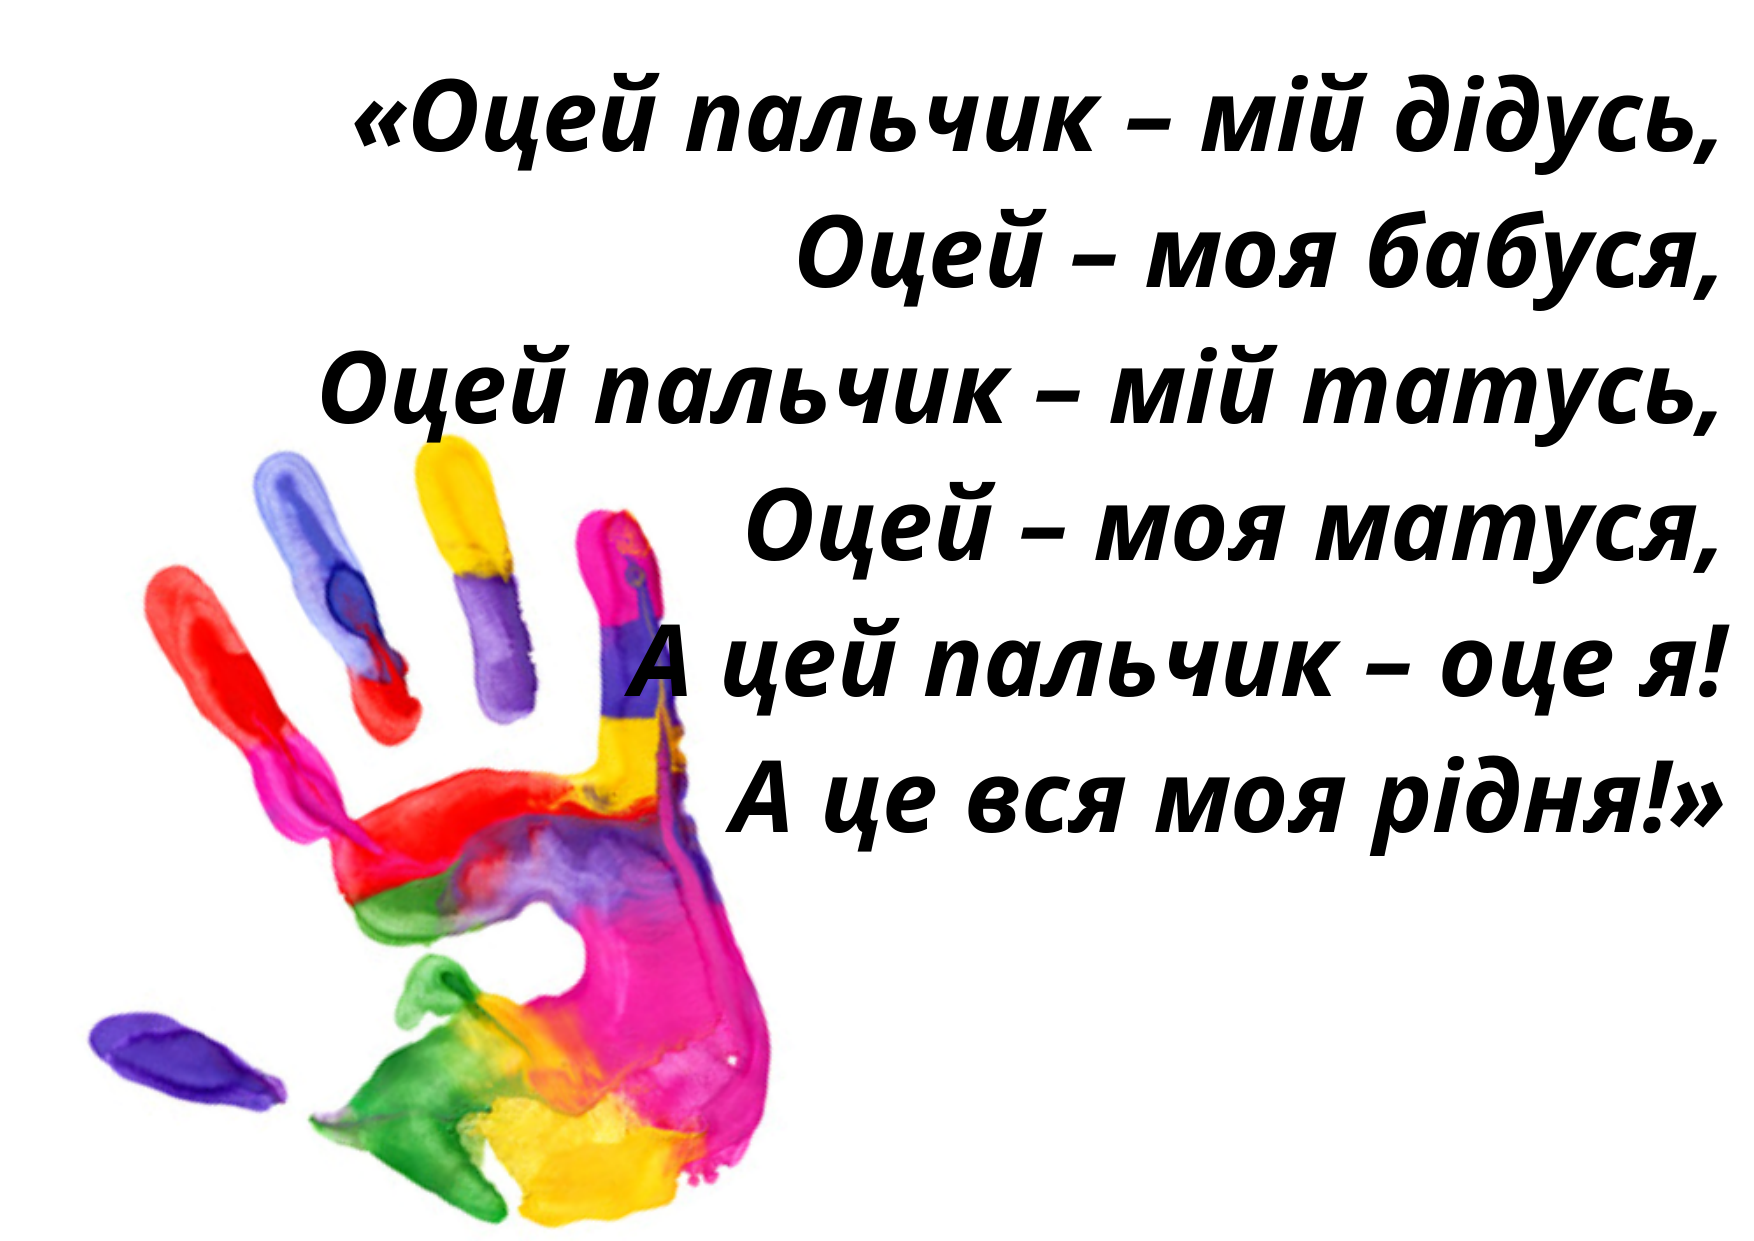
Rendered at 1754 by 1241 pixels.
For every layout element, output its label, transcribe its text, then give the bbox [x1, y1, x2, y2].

text Оцей пальчик – мій татусь, [118, 317, 1728, 453]
picture [0, 473, 999, 1241]
text Оцей – моя бабуся, [118, 181, 1728, 317]
text А цей пальчик – оце я! [118, 589, 1728, 726]
text А це вся моя рідня!» [118, 726, 1728, 862]
text Оцей – моя матуся, [118, 453, 1728, 589]
text «Оцей пальчик – мій дідусь, [118, 44, 1728, 181]
